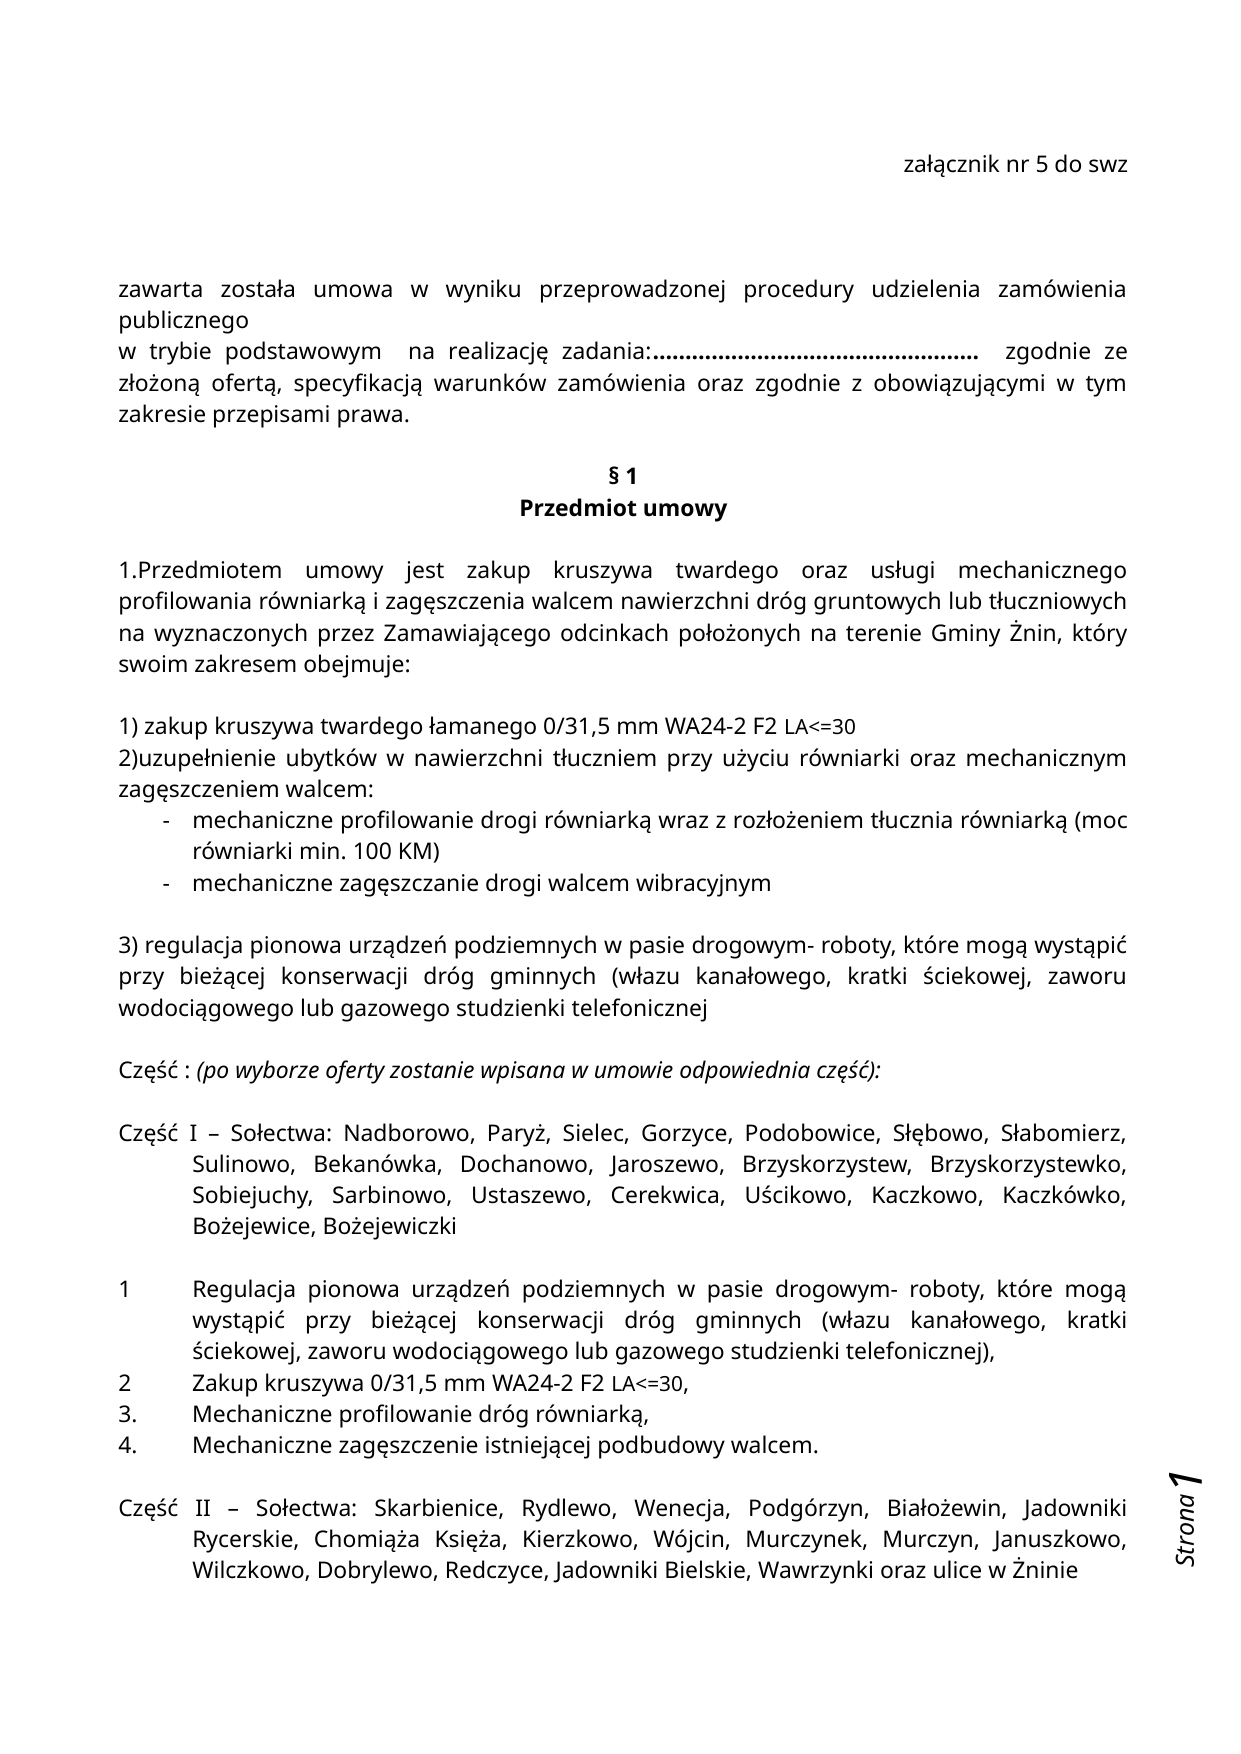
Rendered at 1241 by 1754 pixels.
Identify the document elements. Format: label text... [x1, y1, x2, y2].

text § 1 [118, 460, 1128, 491]
text 2)uzupełnienie ubytków w nawierzchni tłuczniem przy użyciu równiarki oraz mechanicznym zagęszczeniem walcem: [118, 741, 1128, 804]
text - mechaniczne zagęszczanie drogi walcem wibracyjnym [118, 866, 1128, 898]
text - mechaniczne profilowanie drogi równiarką wraz z rozłożeniem tłucznia równiarką (moc równiarki min. 100 KM) [162, 804, 1128, 866]
text 4. Mechaniczne zagęszczenie istniejącej podbudowy walcem. [118, 1429, 1128, 1460]
text Przedmiot umowy [118, 491, 1128, 523]
text 2 Zakup kruszywa 0/31,5 mm WA24-2 F2 LA<=30, [118, 1366, 1128, 1398]
text 3) regulacja pionowa urządzeń podziemnych w pasie drogowym- roboty, które mogą wystąpić przy bieżącej konserwacji dróg gminnych (włazu kanałowego, kratki ściekowej, zaworu wodociągowego lub gazowego studzienki telefonicznej [118, 929, 1128, 1023]
text Część I – Sołectwa: Nadborowo, Paryż, Sielec, Gorzyce, Podobowice, Słębowo, Słabomierz, Sulinowo, Bekanówka, Dochanowo, Jaroszewo, Brzyskorzystew, Brzyskorzystewko, Sobiejuchy, Sarbinowo, Ustaszewo, Cerekwica, Uścikowo, Kaczkowo, Kaczkówko, Bożejewice, Bożejewiczki [118, 1116, 1128, 1241]
text załącznik nr 5 do swz [118, 148, 1128, 179]
text zawarta została umowa w wyniku przeprowadzonej procedury udzielenia zamówienia publicznego w trybie podstawowym na realizację zadania:………………………………………….. zgodnie ze złożoną ofertą, specyfikacją warunków zamówienia oraz zgodnie z obowiązującymi w tym zakresie przepisami prawa. [118, 273, 1128, 429]
text 1) zakup kruszywa twardego łamanego 0/31,5 mm WA24-2 F2 LA<=30 [118, 710, 1128, 741]
text Część : (po wyborze oferty zostanie wpisana w umowie odpowiednia część): [118, 1054, 1128, 1085]
text Część II – Sołectwa: Skarbienice, Rydlewo, Wenecja, Podgórzyn, Białożewin, Jadowniki Rycerskie, Chomiąża Księża, Kierzkowo, Wójcin, Murczynek, Murczyn, Januszkowo, Wilczkowo, Dobrylewo, Redczyce, Jadowniki Bielskie, Wawrzynki oraz ulice w Żninie [118, 1491, 1128, 1585]
text 3. Mechaniczne profilowanie dróg równiarką, [118, 1398, 1128, 1429]
text 1.Przedmiotem umowy jest zakup kruszywa twardego oraz usługi mechanicznego profilowania równiarką i zagęszczenia walcem nawierzchni dróg gruntowych lub tłuczniowych na wyznaczonych przez Zamawiającego odcinkach położonych na terenie Gminy Żnin, który swoim zakresem obejmuje: [118, 554, 1128, 679]
